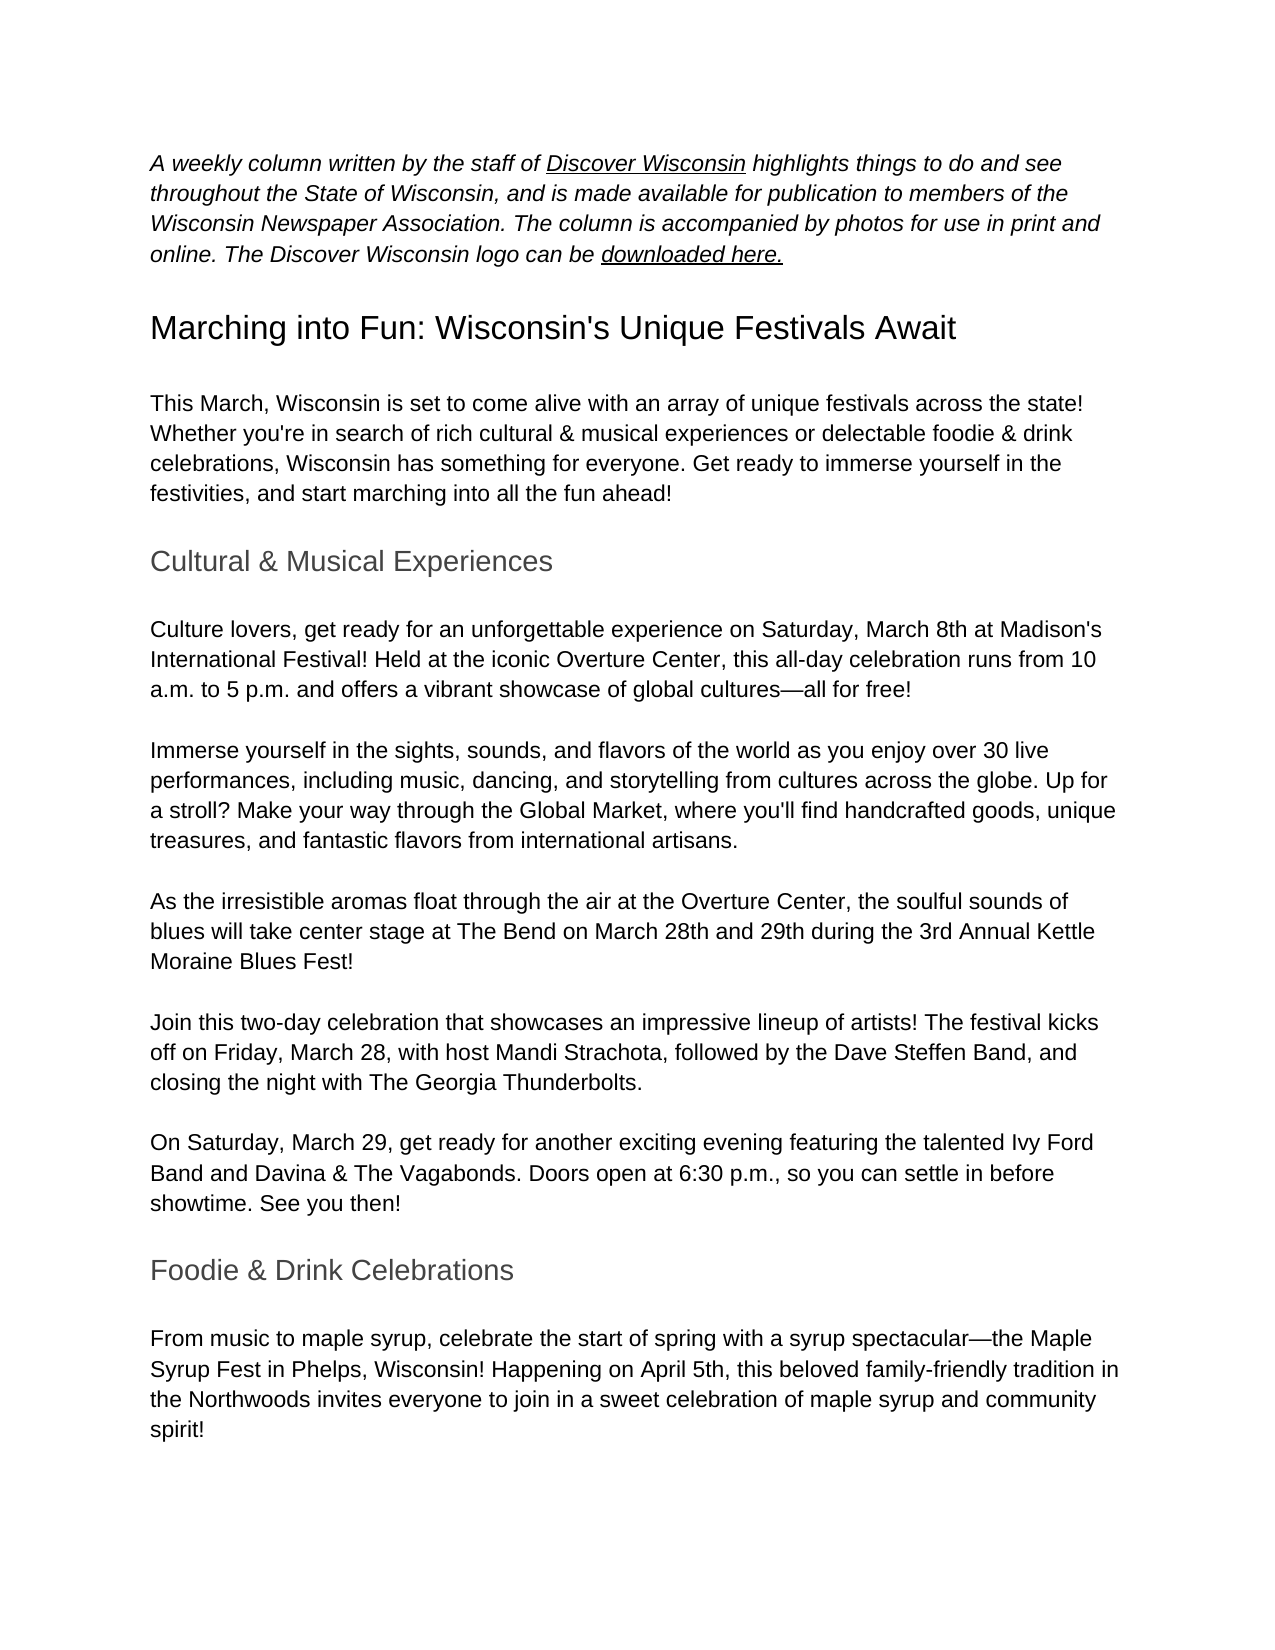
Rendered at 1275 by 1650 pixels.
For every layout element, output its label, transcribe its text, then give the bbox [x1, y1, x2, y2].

text This March, Wisconsin is set to come alive with an array of unique festivals across the state! Whether you're in search of rich cultural & musical experiences or delectable foodie & drink celebrations, Wisconsin has something for everyone. Get ready to immerse yourself in the festivities, and start marching into all the fun ahead! [150, 389, 1125, 506]
text On Saturday, March 29, get ready for another exciting evening featuring the talented Ivy Ford Band and Davina & The Vagabonds. Doors open at 6:30 p.m., so you can settle in before showtime. See you then! [150, 1129, 1125, 1216]
text Culture lovers, get ready for an unforgettable experience on Saturday, March 8th at Madison's International Festival! Held at the iconic Overture Center, this all-day celebration runs from 10 a.m. to 5 p.m. and offers a vibrant showcase of global cultures—all for free! [150, 616, 1125, 702]
text A weekly column written by the staff of Discover Wisconsin highlights things to do and see throughout the State of Wisconsin, and is made available for publication to members of the Wisconsin Newspaper Association. The column is accompanied by photos for use in print and online. The Discover Wisconsin logo can be downloaded here. [150, 150, 1125, 267]
subtitle Marching into Fun: Wisconsin's Unique Festivals Await [150, 308, 1125, 347]
subtitle Foodie & Drink Celebrations [150, 1253, 1125, 1287]
text As the irresistible aromas float through the air at the Overture Center, the soulful sounds of blues will take center stage at The Bend on March 28th and 29th during the 3rd Annual Kettle Moraine Blues Fest! [150, 888, 1125, 974]
text From music to maple syrup, celebrate the start of spring with a syrup spectacular—the Maple Syrup Fest in Phelps, Wisconsin! Happening on April 5th, this beloved family-friendly tradition in the Northwoods invites everyone to join in a sweet celebration of maple syrup and community spirit! [150, 1325, 1125, 1442]
text Immerse yourself in the sights, sounds, and flavors of the world as you enjoy over 30 live performances, including music, dancing, and storytelling from cultures across the globe. Up for a stroll? Make your way through the Global Market, where you'll find handcrafted goods, unique treasures, and fantastic flavors from international artisans. [150, 737, 1125, 853]
text Join this two-day celebration that showcases an impressive lineup of artists! The festival kicks off on Friday, March 28, with host Mandi Strachota, followed by the Dave Steffen Band, and closing the night with The Georgia Thunderbolts. [150, 1008, 1125, 1095]
subtitle Cultural & Musical Experiences [150, 544, 1125, 577]
